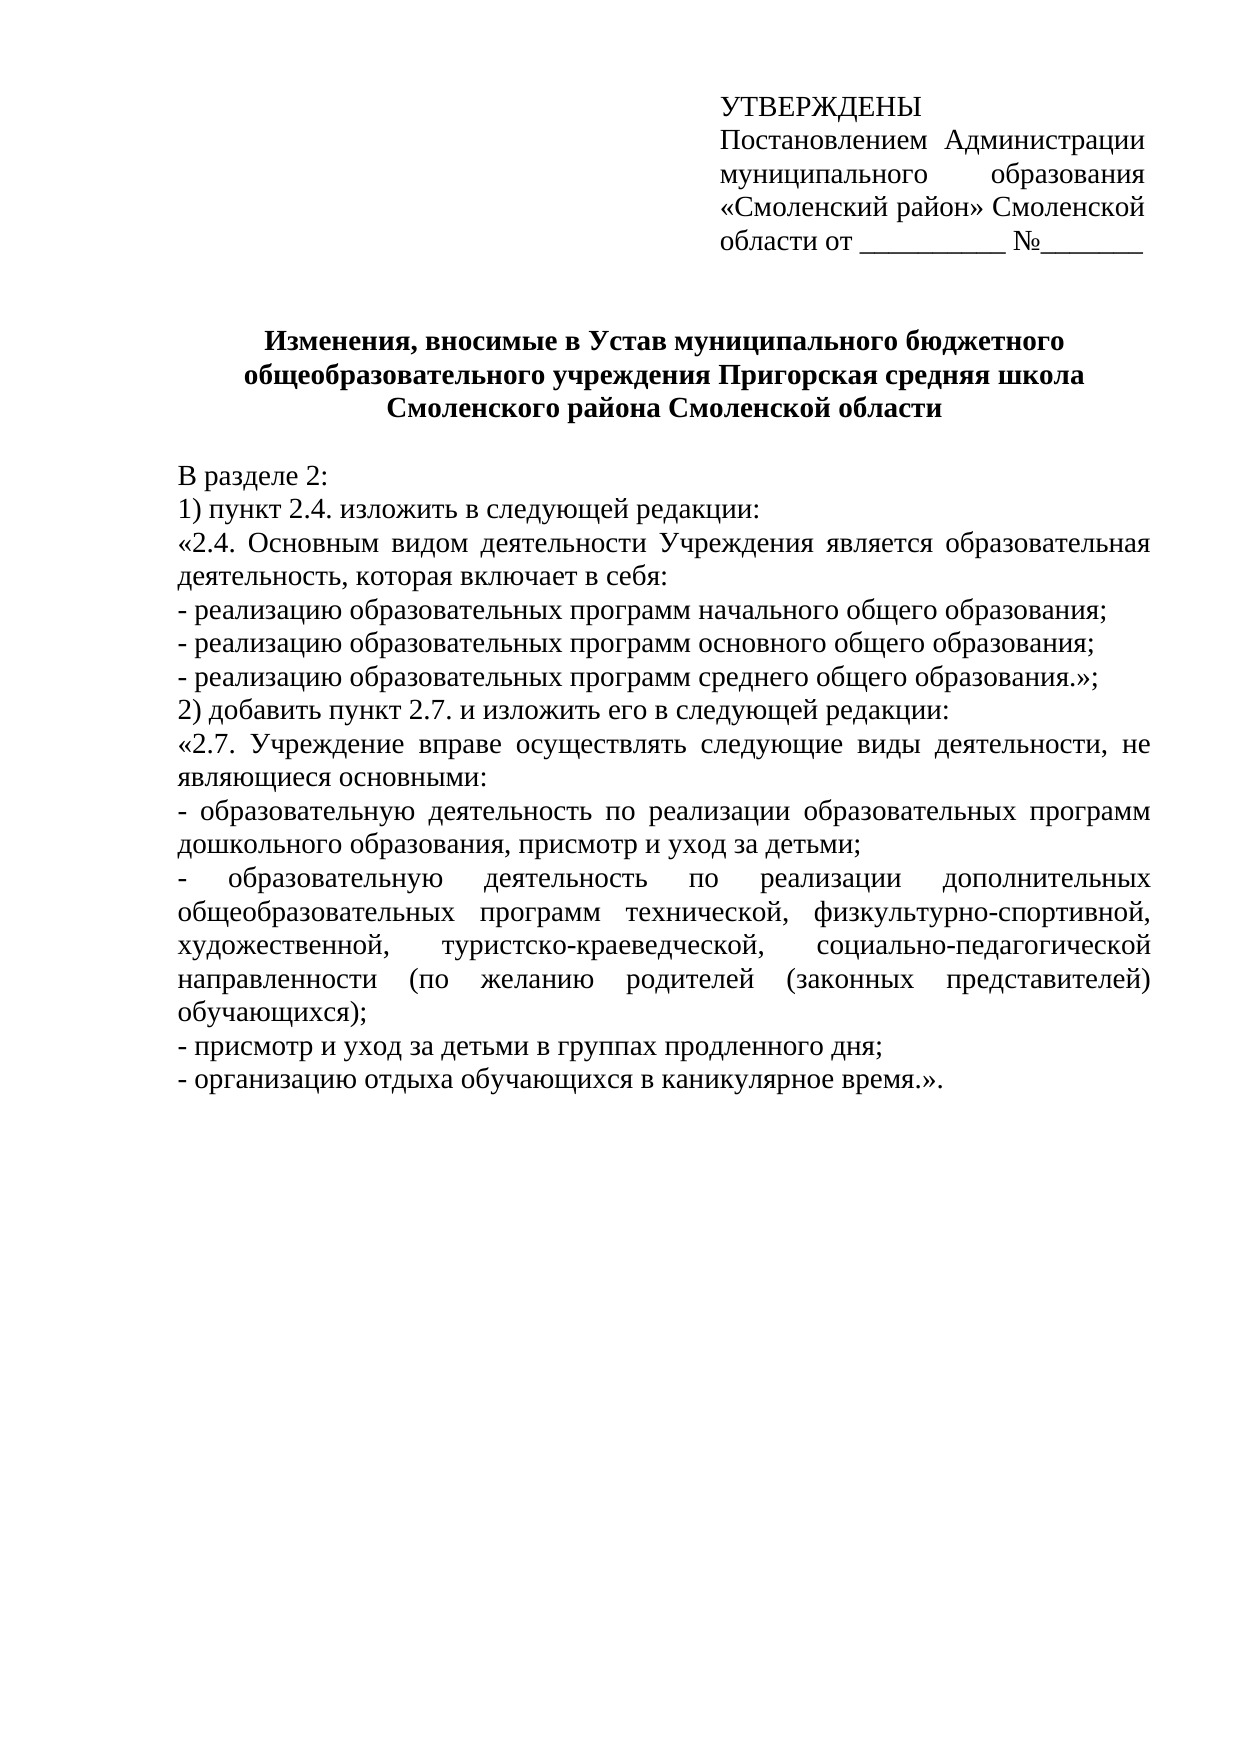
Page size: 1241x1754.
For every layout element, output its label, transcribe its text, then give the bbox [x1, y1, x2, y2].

text - образовательную деятельность по реализации образовательных программ дошкольного образования, присмотр и уход за детьми; [177, 793, 1152, 860]
text - реализацию образовательных программ начального общего образования; [177, 592, 1152, 625]
text «2.4. Основным видом деятельности Учреждения является образовательная деятельность, которая включает в себя: [177, 525, 1152, 592]
text - организацию отдыха обучающихся в каникулярное время.». [177, 1061, 1152, 1095]
text В разделе 2: [177, 458, 1152, 491]
text 1) пункт 2.4. изложить в следующей редакции: [177, 491, 1152, 525]
text - присмотр и уход за детьми в группах продленного дня; [177, 1028, 1152, 1061]
text - образовательную деятельность по реализации дополнительных общеобразовательных программ технической, физкультурно-спортивной, художественной, туристско-краеведческой, социально-педагогической направленности (по желанию родителей (законных представителей) обучающихся); [177, 860, 1152, 1028]
table_header УТВЕРЖДЕНЫ Постановлением Администрации муниципального образования «Смоленский район» Смоленской области от __________ №_______ [708, 89, 1151, 256]
text - реализацию образовательных программ основного общего образования; [177, 625, 1152, 659]
text 2) добавить пункт 2.7. и изложить его в следующей редакции: [177, 692, 1152, 726]
text «2.7. Учреждение вправе осуществлять следующие виды деятельности, не являющиеся основными: [177, 726, 1152, 793]
text - реализацию образовательных программ среднего общего образования.»; [177, 659, 1152, 692]
text Изменения, вносимые в Устав муниципального бюджетного общеобразовательного учреждения Пригорская средняя школа Смоленского района Смоленской области [177, 323, 1152, 424]
